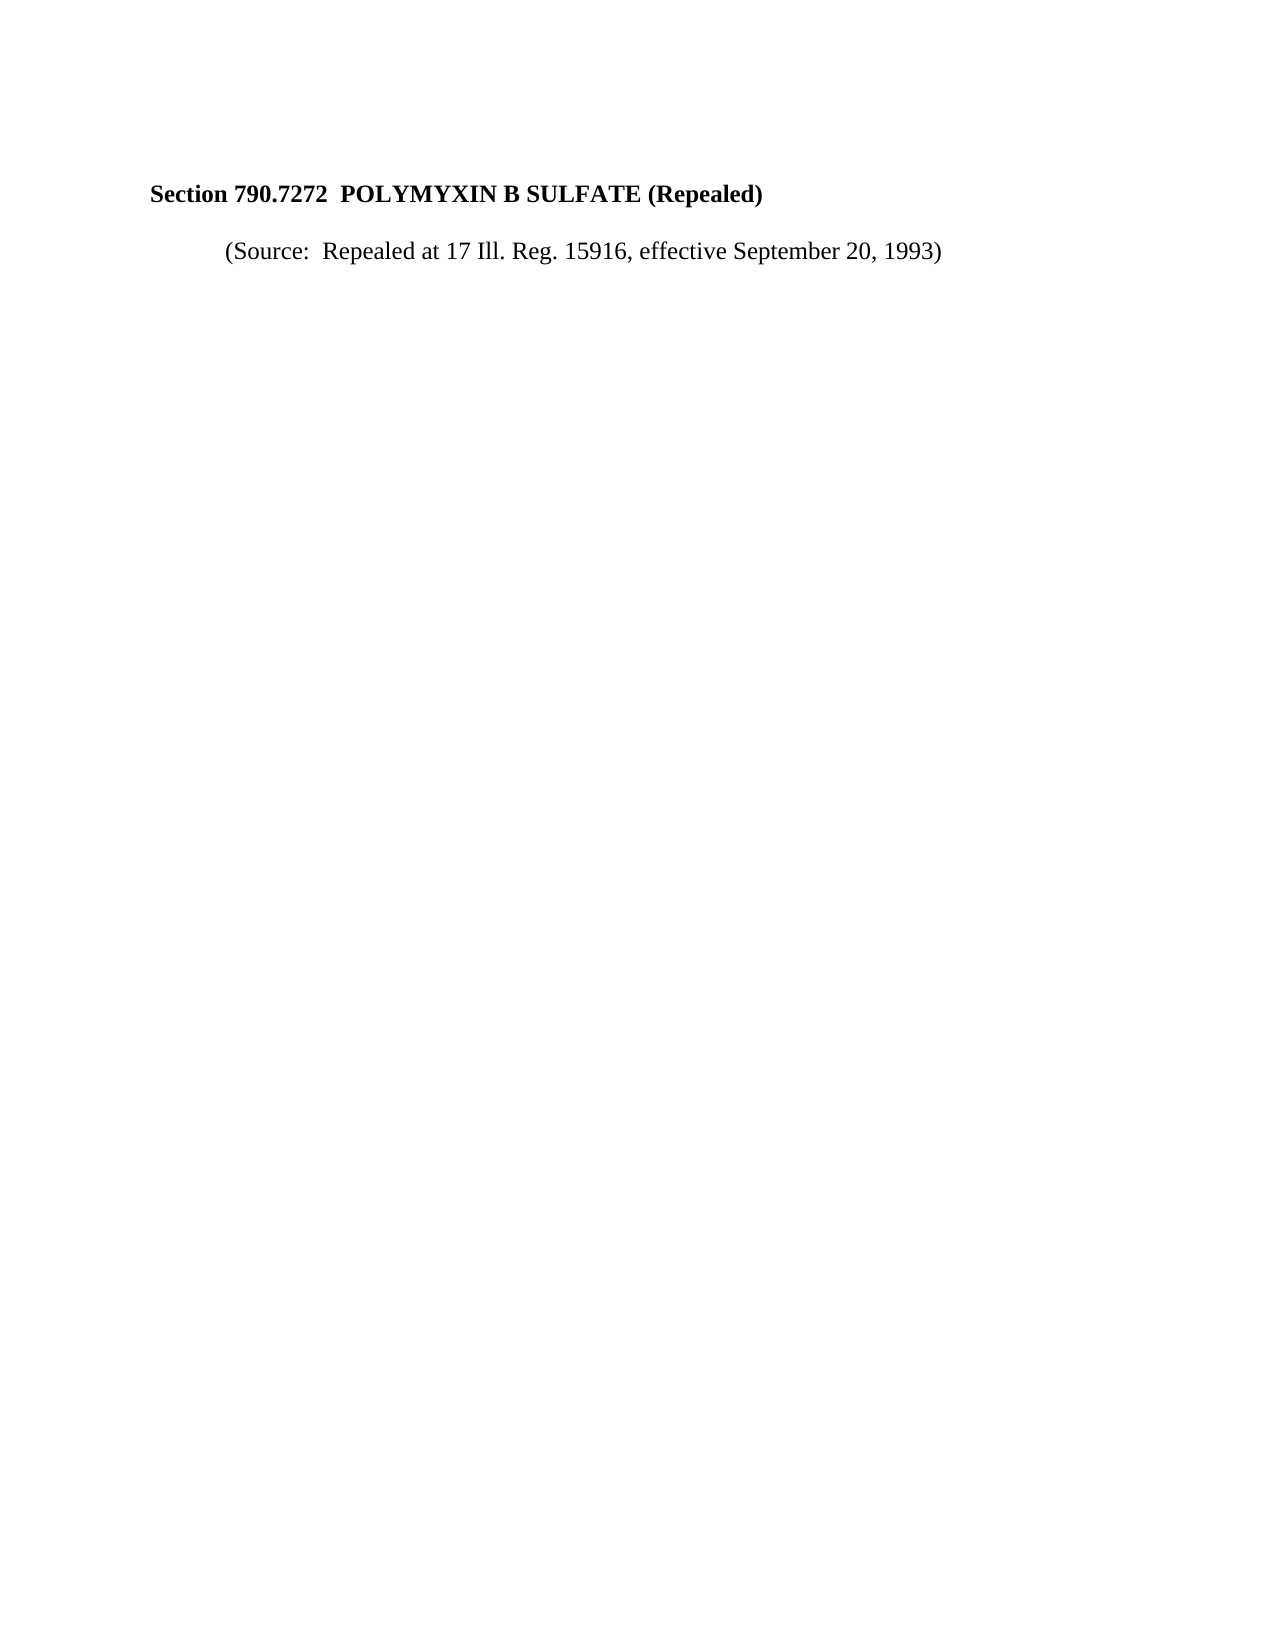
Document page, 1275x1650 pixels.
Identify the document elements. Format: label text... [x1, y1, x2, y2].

text (Source: Repealed at 17 Ill. Reg. 15916, effective September 20, 1993) [225, 236, 1125, 265]
text Section 790.7272 POLYMYXIN B SULFATE (Repealed) [150, 179, 1125, 207]
